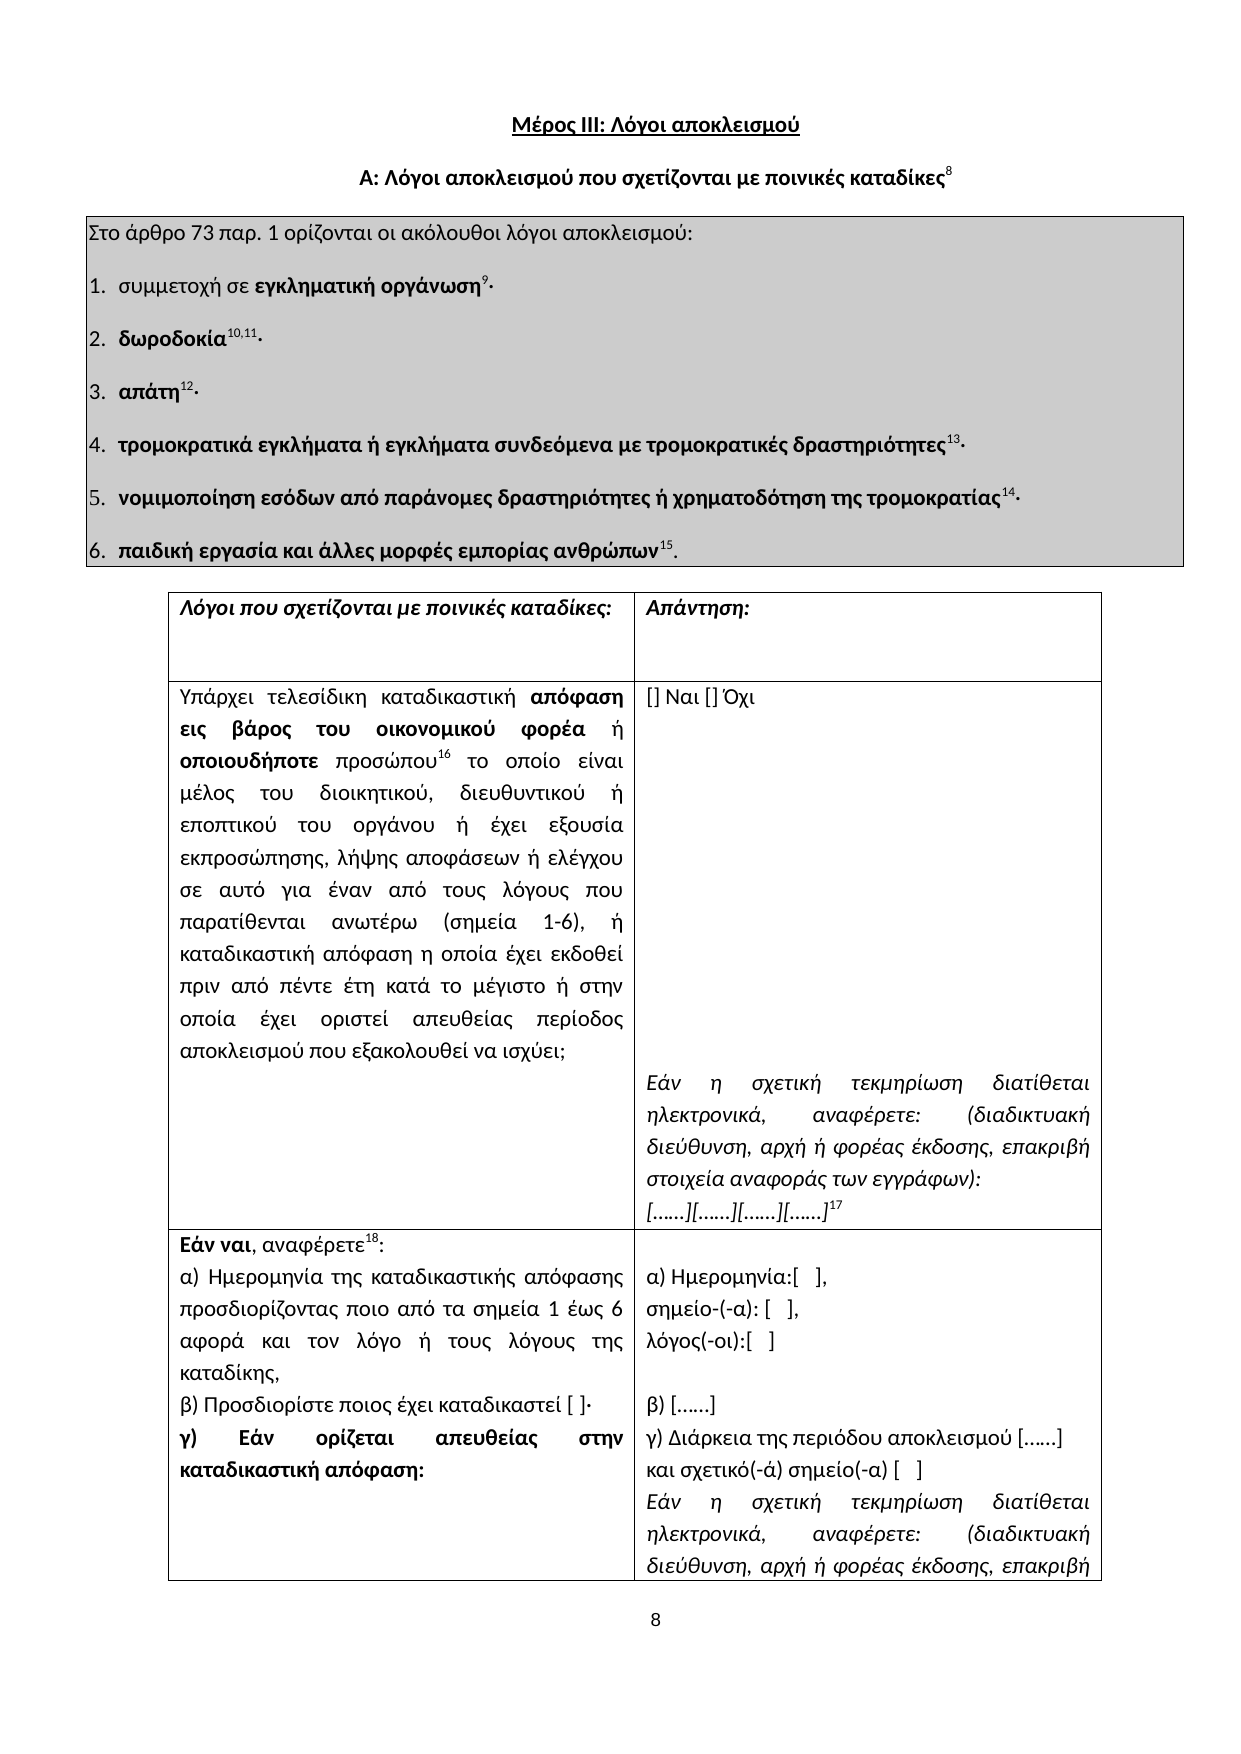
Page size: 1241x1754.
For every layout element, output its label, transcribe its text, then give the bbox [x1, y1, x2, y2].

list δωροδοκία,· [87, 322, 1183, 352]
list παιδική εργασία και άλλες μορφές εμπορίας ανθρώπων. [87, 534, 1183, 566]
text Στο άρθρο 73 παρ. 1 ορίζονται οι ακόλουθοι λόγοι αποκλεισμού: [87, 217, 1183, 246]
text Α: Λόγοι αποκλεισμού που σχετίζονται με ποινικές καταδίκες [89, 163, 1181, 191]
list συμμετοχή σε εγκληματική οργάνωση· [87, 269, 1183, 299]
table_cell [635, 1230, 1101, 1579]
list νομιμοποίηση εσόδων από παράνομες δραστηριότητες ή χρηματοδότηση της τρομοκρατίας· [87, 481, 1183, 511]
table_header Απάντηση: [635, 593, 1101, 681]
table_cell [169, 1230, 634, 1579]
text Μέρος III: Λόγοι αποκλεισμού [89, 110, 1181, 138]
table_cell [] Ναι [] Όχι Εάν η σχετική τεκμηρίωση διατίθεται ηλεκτρονικά, αναφέρετε: (διαδικτυακή διεύθυνση, αρχή ή φορέας έκδοσης, επακριβή στοιχεία αναφοράς των εγγράφων): [……][……][……][……] [635, 682, 1101, 1229]
table_cell Υπάρχει τελεσίδικη καταδικαστική απόφαση εις βάρος του οικονομικού φορέα ή οποιουδήποτε προσώπου το οποίο είναι μέλος του διοικητικού, διευθυντικού ή εποπτικού του οργάνου ή έχει εξουσία εκπροσώπησης, λήψης αποφάσεων ή ελέγχου σε αυτό για έναν από τους λόγους που παρατίθενται ανωτέρω (σημεία 1-6), ή καταδικαστική απόφαση η οποία έχει εκδοθεί πριν από πέντε έτη κατά το μέγιστο ή στην οποία έχει οριστεί απευθείας περίοδος αποκλεισμού που εξακολουθεί να ισχύει; [169, 682, 634, 1229]
table_header Λόγοι που σχετίζονται με ποινικές καταδίκες: [169, 593, 634, 681]
list απάτη· [87, 375, 1183, 405]
list τρομοκρατικά εγκλήματα ή εγκλήματα συνδεόμενα με τρομοκρατικές δραστηριότητες· [87, 428, 1183, 458]
